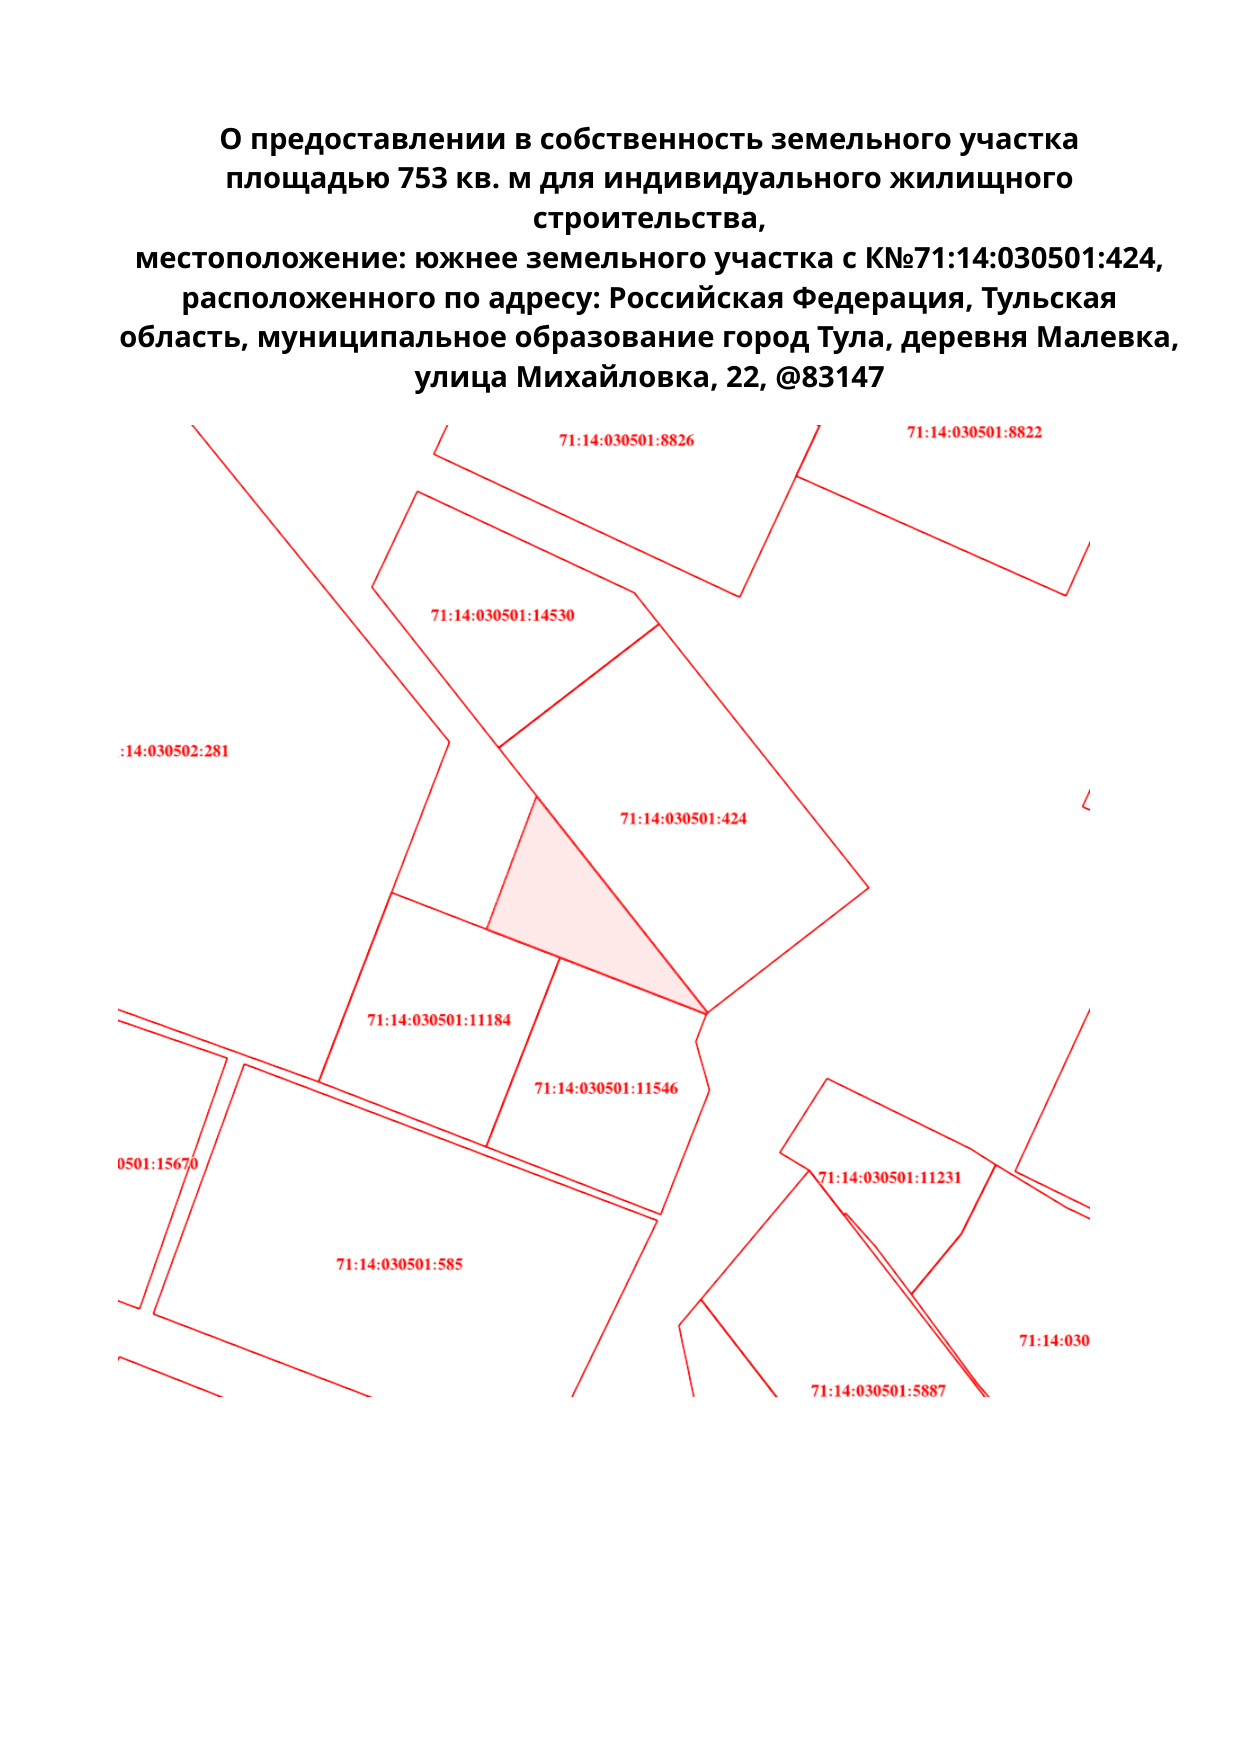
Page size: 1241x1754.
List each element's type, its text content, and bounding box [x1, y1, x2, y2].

picture [118, 425, 1090, 1397]
text улица Михайловка, 22, @83147 [118, 356, 1181, 396]
text площадью 753 кв. м для индивидуального жилищного строительства, [118, 158, 1181, 237]
text О предоставлении в собственность земельного участка [118, 118, 1181, 158]
text местоположение: южнее земельного участка с К№71:14:030501:424, расположенного по адресу: Российская Федерация, Тульская область, муниципальное образование город Тула, деревня Малевка, [118, 237, 1181, 356]
